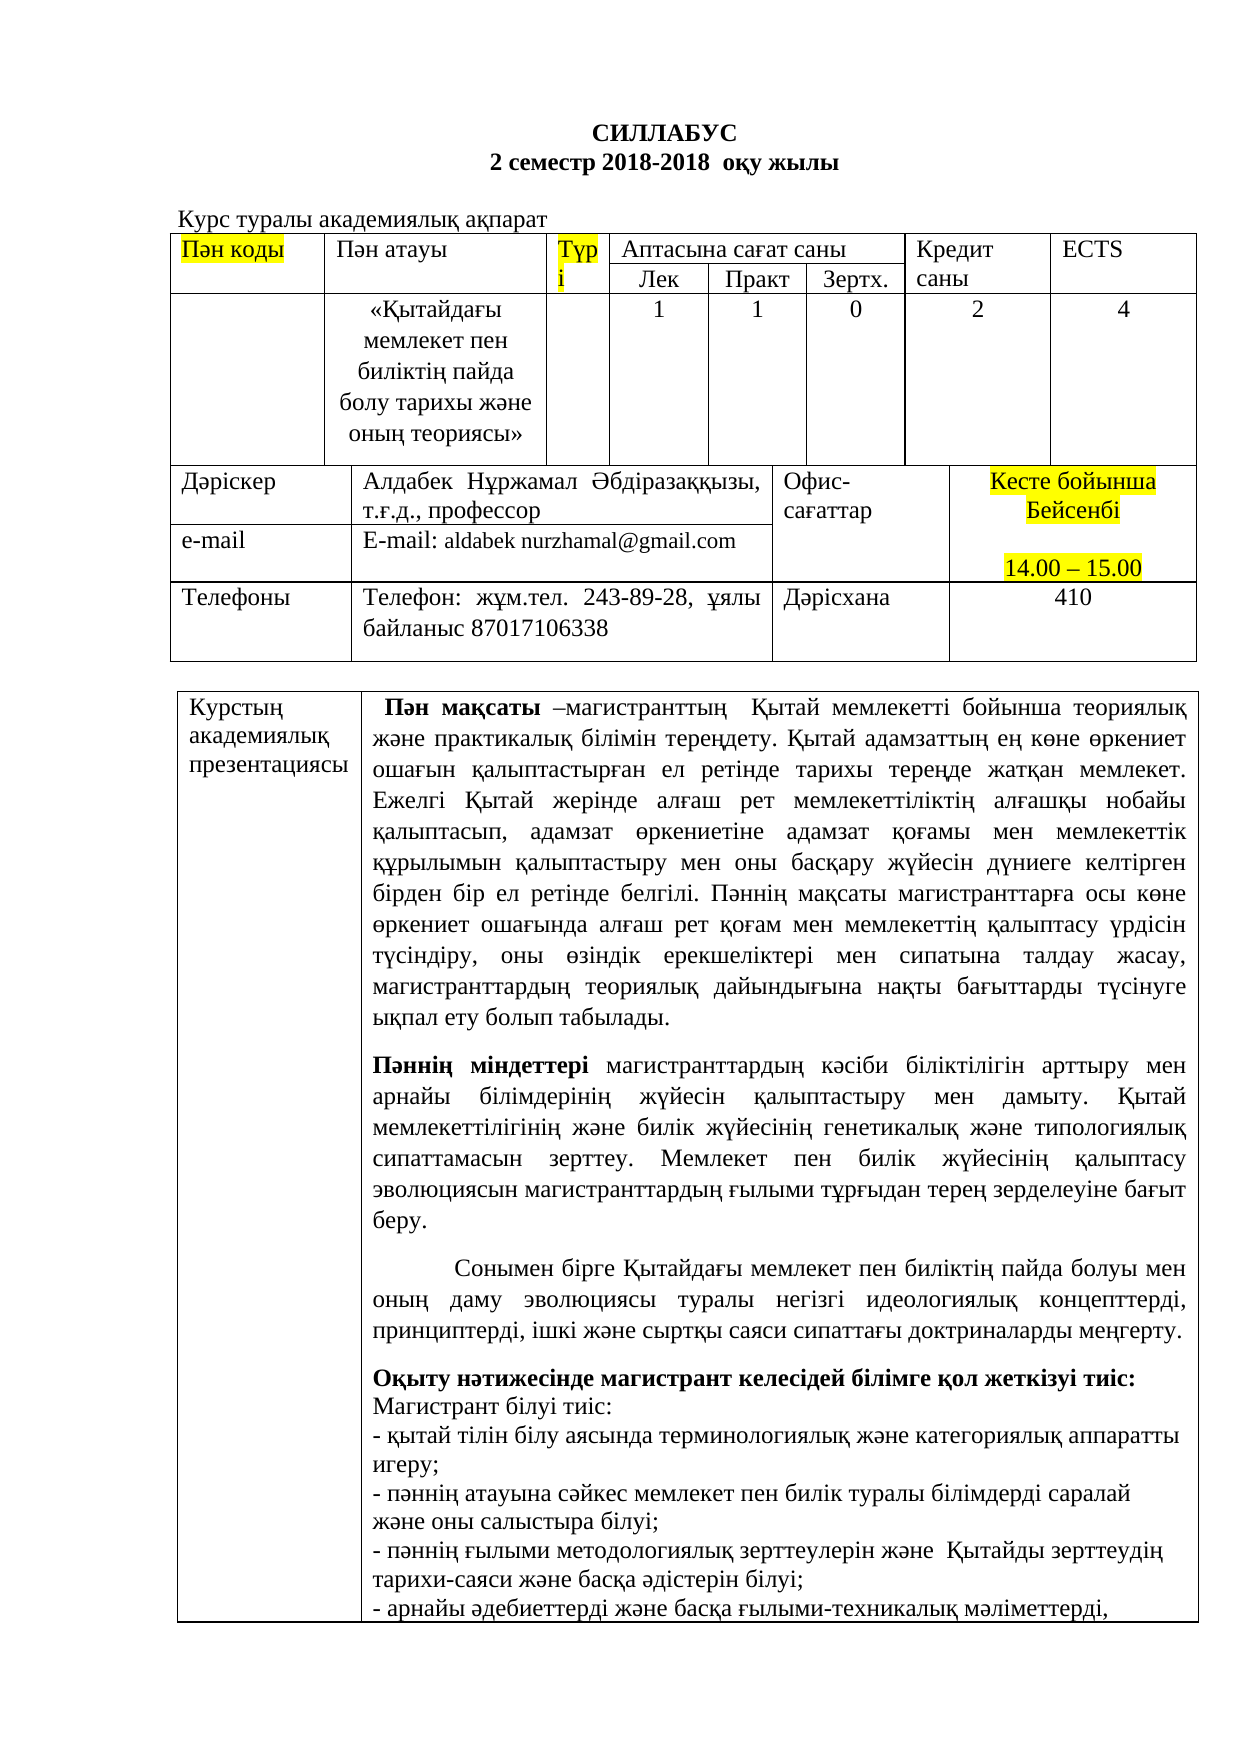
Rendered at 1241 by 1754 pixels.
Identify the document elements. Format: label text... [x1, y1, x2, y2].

text Курс туралы академиялық ақпарат [177, 204, 1152, 233]
table_cell 410 [950, 583, 1196, 661]
table_cell Кесте бойынша Бейсенбі 14.00 – 15.00 [950, 466, 1196, 581]
table_cell Лек [610, 264, 708, 293]
table_cell Телефоны [171, 583, 351, 661]
table_header Кредит саны [906, 234, 1050, 293]
table_cell 0 [807, 294, 904, 465]
table_cell Зертх. [807, 264, 904, 293]
table_header Түрі [547, 234, 609, 293]
table_cell Практ [709, 264, 806, 293]
table_cell Алдабек Нұржамал Әбдіразаққызы, т.ғ.д., профессор [352, 466, 772, 524]
table_header Пән коды [171, 234, 324, 293]
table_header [178, 692, 361, 1621]
table_header Аптасына сағат саны [610, 234, 904, 263]
table_cell 2 [906, 294, 1050, 465]
table_header ECTS [1051, 234, 1196, 293]
table_header Пән атауы [325, 234, 546, 293]
table_cell «Қытайдағы мемлекет пен биліктің пайда болу тарихы және оның теориясы» [325, 294, 546, 465]
table_cell 1 [709, 294, 806, 465]
table_cell e-mail [171, 525, 351, 581]
table_cell Телефон: жұм.тел. 243-89-28, ұялы байланыс 87017106338 [352, 583, 772, 661]
table_cell 1 [610, 294, 708, 465]
table_cell Дәріскер [171, 466, 351, 524]
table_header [362, 692, 1198, 1621]
table_cell Дәрісхана [773, 583, 949, 661]
table_cell Офис-сағаттар [773, 466, 949, 581]
table_cell [547, 294, 609, 465]
table_cell [171, 294, 324, 465]
table_cell 4 [1051, 294, 1196, 465]
text СИЛЛАБУС [177, 118, 1152, 147]
text 2 семестр 2018-2018 оқу жылы [177, 147, 1152, 176]
table_cell E-mail: aldabek nurzhamal@gmail.com [352, 525, 772, 581]
